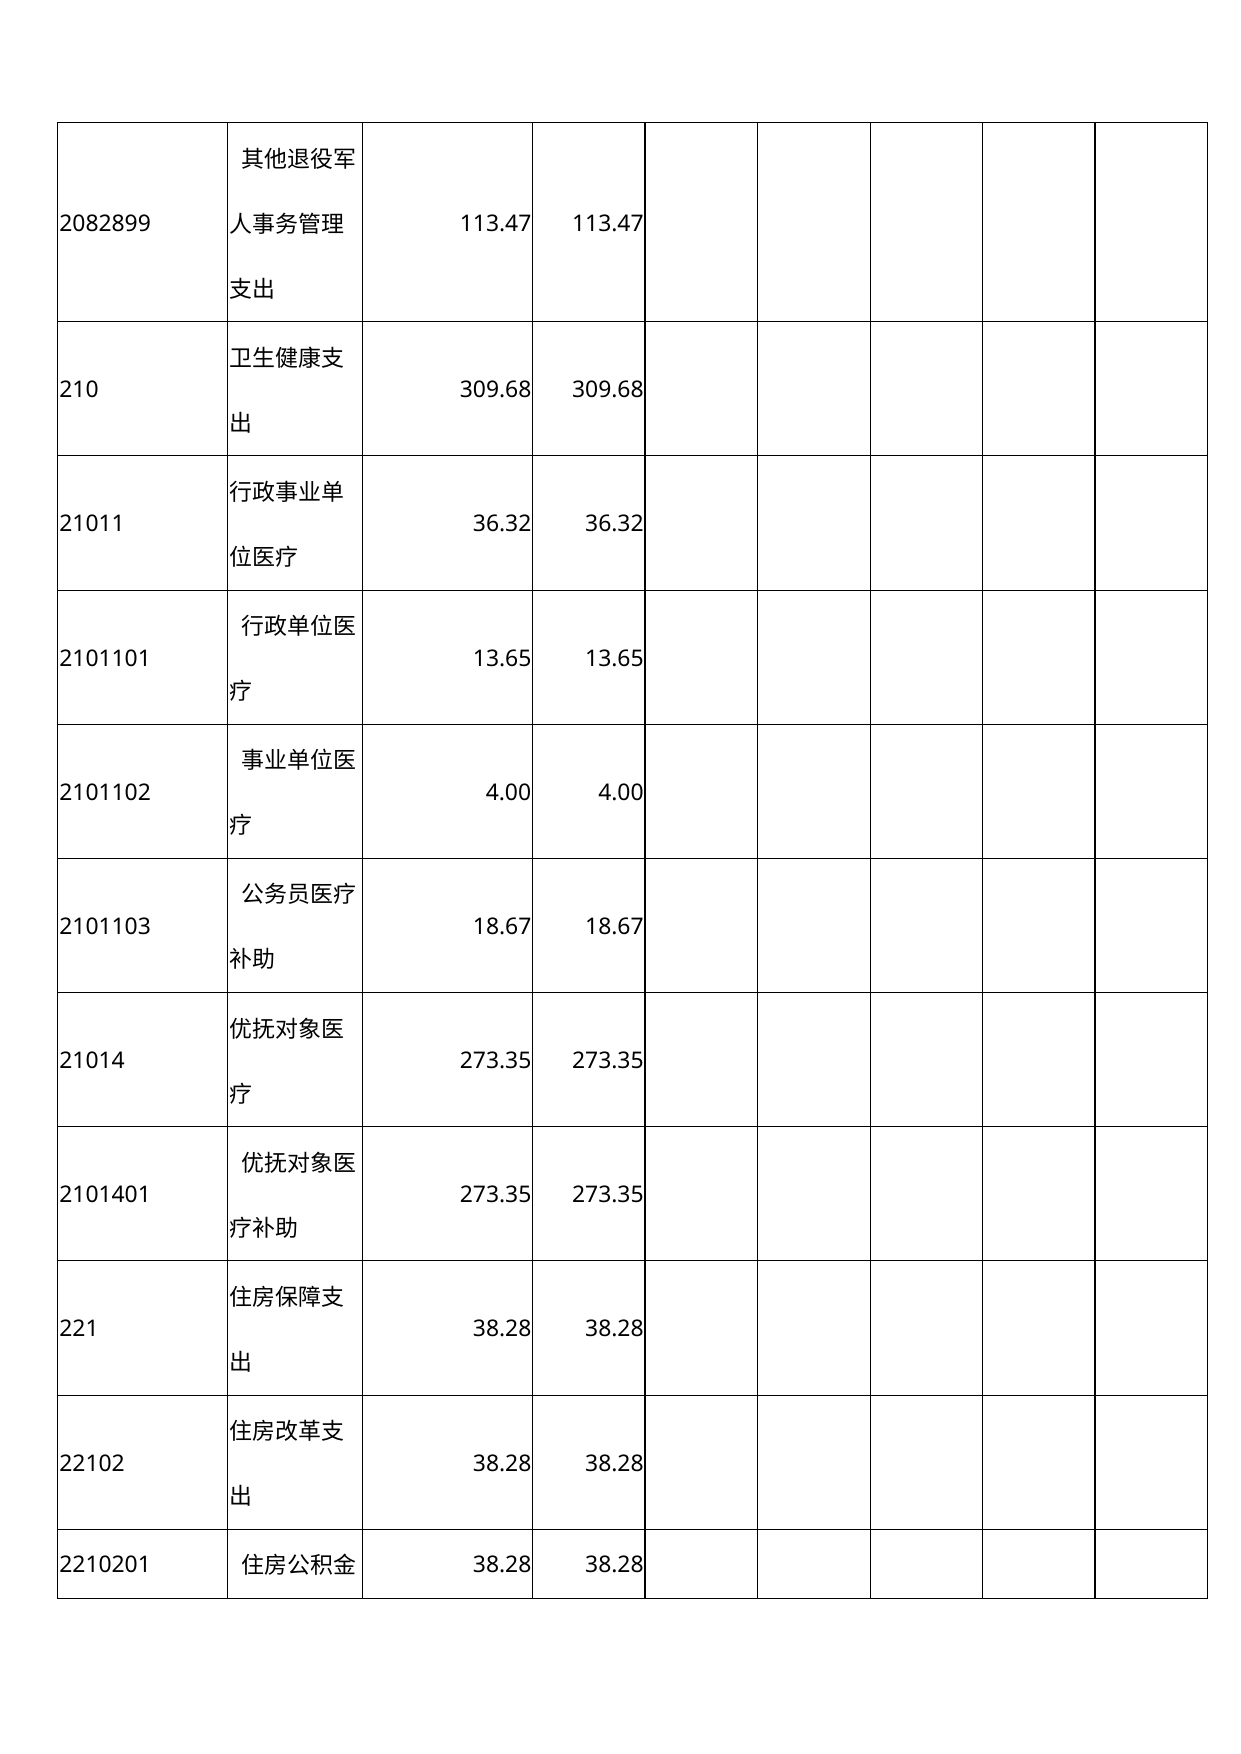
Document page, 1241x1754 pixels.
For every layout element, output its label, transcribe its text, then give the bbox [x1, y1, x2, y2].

table_cell 38.28 [533, 1530, 644, 1598]
table_cell [646, 456, 757, 589]
table_cell [1096, 993, 1207, 1126]
table_cell 36.32 [363, 456, 532, 589]
table_cell [758, 1127, 870, 1260]
table_cell [871, 725, 982, 858]
table_cell 2101103 [58, 859, 227, 992]
table_cell [758, 456, 870, 589]
table_cell 公务员医疗补助 [228, 859, 362, 992]
table_cell [871, 123, 982, 321]
table_cell 2082899 [58, 123, 227, 321]
table_cell [871, 993, 982, 1126]
table_cell [758, 993, 870, 1126]
table_cell 住房公积金 [228, 1530, 362, 1598]
table_cell [983, 859, 1094, 992]
table_cell 2101102 [58, 725, 227, 858]
table_cell [758, 591, 870, 724]
table_cell [646, 591, 757, 724]
table_cell [646, 993, 757, 1126]
table_cell [646, 322, 757, 455]
table_cell [983, 123, 1094, 321]
table_cell 38.28 [533, 1261, 644, 1394]
table_cell [646, 1530, 757, 1598]
table_cell 309.68 [363, 322, 532, 455]
table_cell [871, 1530, 982, 1598]
table_cell 18.67 [533, 859, 644, 992]
table_cell 273.35 [533, 993, 644, 1126]
table_cell 4.00 [533, 725, 644, 858]
table_cell [646, 1261, 757, 1394]
table_cell [983, 322, 1094, 455]
table_cell 38.28 [363, 1261, 532, 1394]
table_cell [871, 322, 982, 455]
table_cell [871, 1396, 982, 1529]
table_cell [871, 1261, 982, 1394]
table_cell 18.67 [363, 859, 532, 992]
table_cell 行政单位医疗 [228, 591, 362, 724]
table_cell [1096, 1530, 1207, 1598]
table_cell [1096, 456, 1207, 589]
table_cell [646, 1127, 757, 1260]
table_cell [1096, 725, 1207, 858]
table_cell 36.32 [533, 456, 644, 589]
table_cell [646, 725, 757, 858]
table_cell 2210201 [58, 1530, 227, 1598]
table_cell 4.00 [363, 725, 532, 858]
table_cell 22102 [58, 1396, 227, 1529]
table_cell [646, 859, 757, 992]
table_cell [1096, 859, 1207, 992]
table_cell [983, 1127, 1094, 1260]
table_cell [1096, 591, 1207, 724]
table_cell 事业单位医疗 [228, 725, 362, 858]
table_cell [758, 1261, 870, 1394]
table_cell [758, 725, 870, 858]
table_cell [758, 859, 870, 992]
table_cell 273.35 [533, 1127, 644, 1260]
table_cell [983, 456, 1094, 589]
table_cell [983, 993, 1094, 1126]
table_cell [983, 1261, 1094, 1394]
table_cell 其他退役军人事务管理支出 [228, 123, 362, 321]
table_cell [646, 1396, 757, 1529]
table_cell 优抚对象医疗 [228, 993, 362, 1126]
table_cell [758, 322, 870, 455]
table_cell [983, 591, 1094, 724]
table_cell [871, 456, 982, 589]
table_cell [1096, 1127, 1207, 1260]
table_cell [871, 859, 982, 992]
table_cell 38.28 [533, 1396, 644, 1529]
table_cell 行政事业单位医疗 [228, 456, 362, 589]
table_cell [758, 1396, 870, 1529]
table_cell 2101101 [58, 591, 227, 724]
table_cell [646, 123, 757, 321]
table_cell 住房改革支出 [228, 1396, 362, 1529]
table_cell 13.65 [533, 591, 644, 724]
table_cell [871, 1127, 982, 1260]
table_cell [983, 725, 1094, 858]
table_cell 221 [58, 1261, 227, 1394]
table_cell 38.28 [363, 1530, 532, 1598]
table_cell 38.28 [363, 1396, 532, 1529]
table_cell 273.35 [363, 993, 532, 1126]
table_cell [871, 591, 982, 724]
table_cell 210 [58, 322, 227, 455]
table_cell [758, 123, 870, 321]
table_cell 优抚对象医疗补助 [228, 1127, 362, 1260]
table_cell 卫生健康支出 [228, 322, 362, 455]
table_cell [1096, 123, 1207, 321]
table_cell 13.65 [363, 591, 532, 724]
table_cell [758, 1530, 870, 1598]
table_cell 309.68 [533, 322, 644, 455]
table_cell 2101401 [58, 1127, 227, 1260]
table_cell 21011 [58, 456, 227, 589]
table_cell [983, 1396, 1094, 1529]
table_cell [1096, 322, 1207, 455]
table_cell [1096, 1396, 1207, 1529]
table_cell 住房保障支出 [228, 1261, 362, 1394]
table_cell 21014 [58, 993, 227, 1126]
table_cell 113.47 [533, 123, 644, 321]
table_cell 273.35 [363, 1127, 532, 1260]
table_cell [983, 1530, 1094, 1598]
table_cell 113.47 [363, 123, 532, 321]
table_cell [1096, 1261, 1207, 1394]
